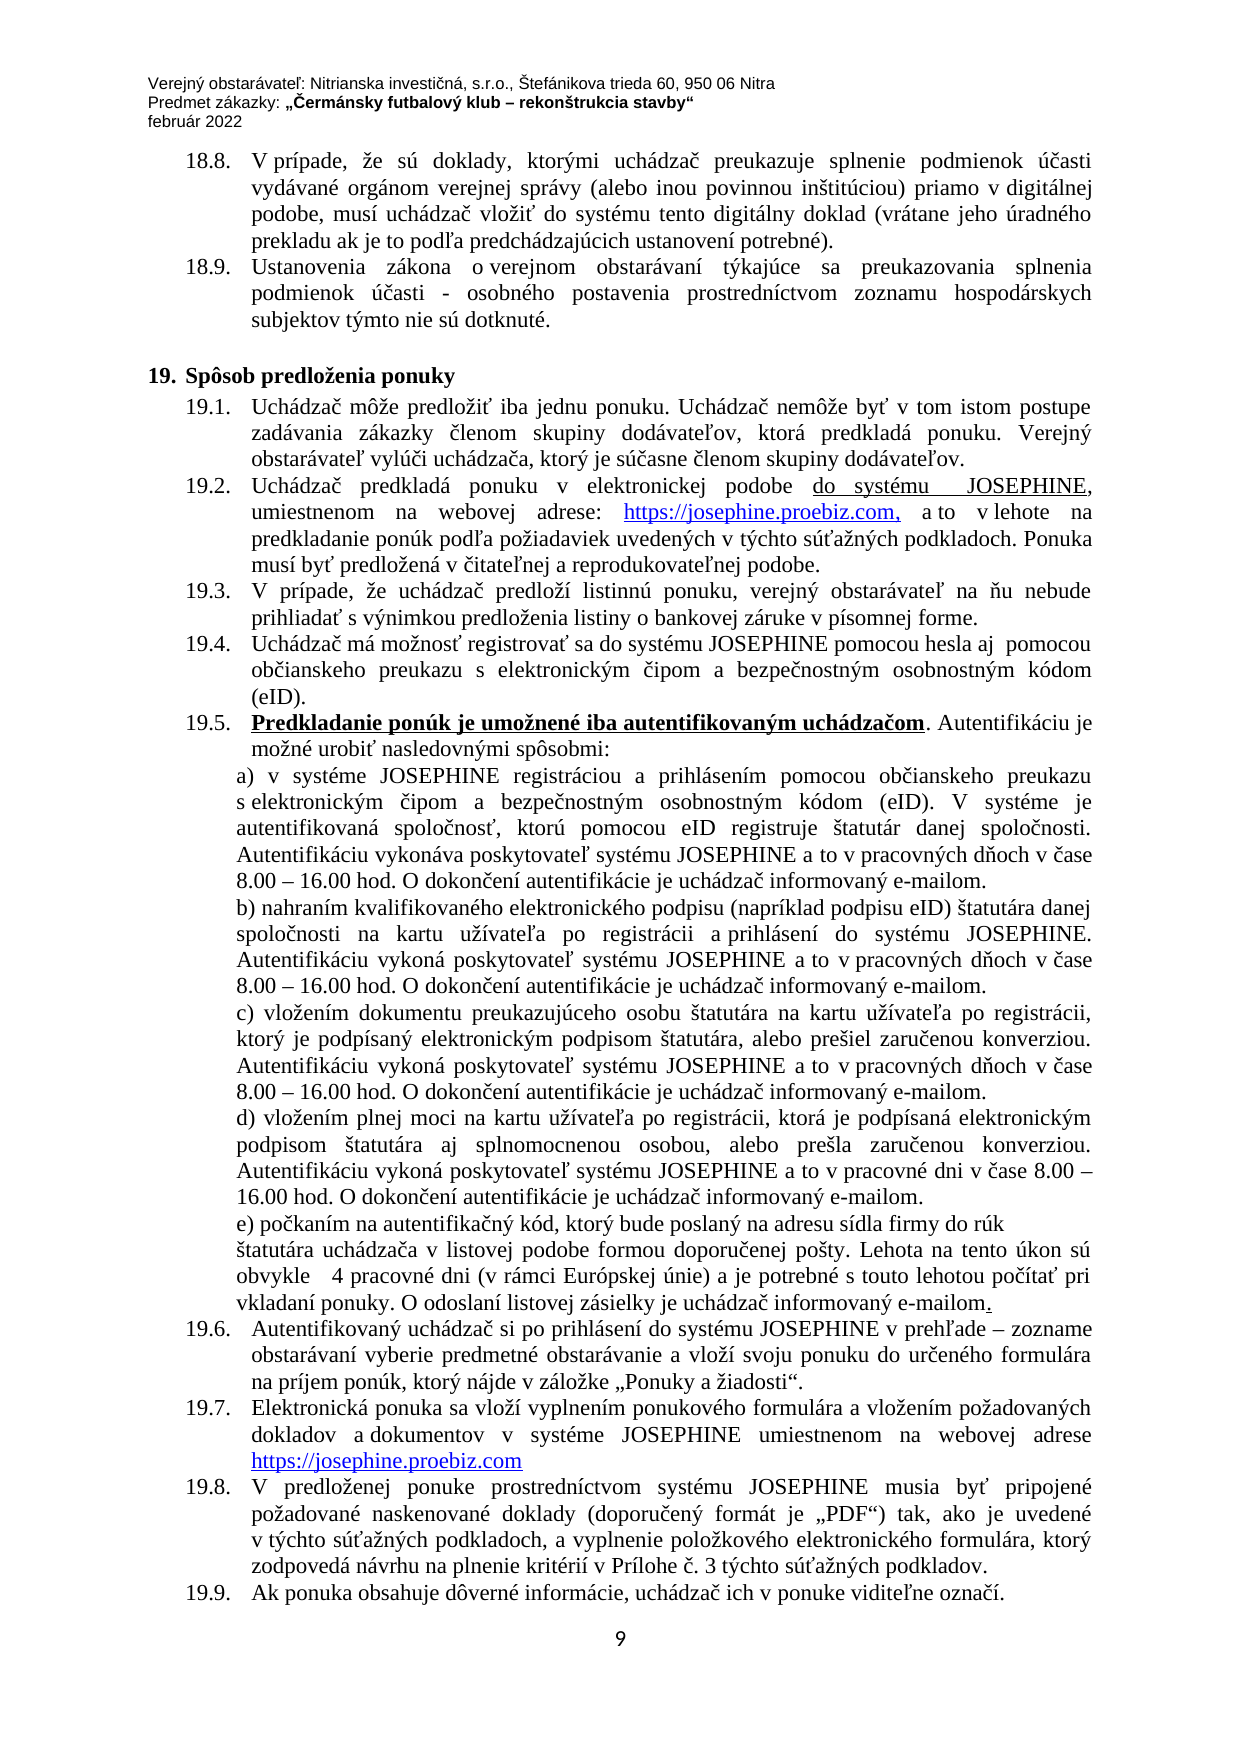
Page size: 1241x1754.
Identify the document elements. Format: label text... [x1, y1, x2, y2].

text štatutára uchádzača v listovej podobe formou doporučenej pošty. Lehota na tento úkon sú obvykle 4 pracovné dni (v rámci Európskej únie) a je potrebné s touto lehotou počítať pri vkladaní ponuky. O odoslaní listovej zásielky je uchádzač informovaný e-mailom. [236, 1236, 1093, 1315]
list Elektronická ponuka sa vloží vyplnením ponukového formulára a vložením požadovaných dokladov a dokumentov v systéme JOSEPHINE umiestnenom na webovej adrese https://josephine.proebiz.com [185, 1394, 1093, 1473]
text c) vložením dokumentu preukazujúceho osobu štatutára na kartu užívateľa po registrácii, ktorý je podpísaný elektronickým podpisom štatutára, alebo prešiel zaručenou konverziou. Autentifikáciu vykoná poskytovateľ systému JOSEPHINE a to v pracovných dňoch v čase 8.00 – 16.00 hod. O dokončení autentifikácie je uchádzač informovaný e-mailom. [207, 999, 1093, 1104]
list Uchádzač predkladá ponuku v elektronickej podobe do systému JOSEPHINE, umiestnenom na webovej adrese: https://josephine.proebiz.com, a to v lehote na predkladanie ponúk podľa požiadaviek uvedených v týchto súťažných podkladoch. Ponuka musí byť predložená v čitateľnej a reprodukovateľnej podobe. [185, 472, 1093, 577]
list Uchádzač má možnosť registrovať sa do systému JOSEPHINE pomocou hesla aj pomocou občianskeho preukazu s elektronickým čipom a bezpečnostným osobnostným kódom (eID). [185, 630, 1093, 709]
text b) nahraním kvalifikovaného elektronického podpisu (napríklad podpisu eID) štatutára danej spoločnosti na kartu užívateľa po registrácii a prihlásení do systému JOSEPHINE. Autentifikáciu vykoná poskytovateľ systému JOSEPHINE a to v pracovných dňoch v čase 8.00 – 16.00 hod. O dokončení autentifikácie je uchádzač informovaný e-mailom. [207, 893, 1093, 999]
text d) vložením plnej moci na kartu užívateľa po registrácii, ktorá je podpísaná elektronickým podpisom štatutára aj splnomocnenou osobou, alebo prešla zaručenou konverziou. Autentifikáciu vykoná poskytovateľ systému JOSEPHINE a to v pracovné dni v čase 8.00 – 16.00 hod. O dokončení autentifikácie je uchádzač informovaný e-mailom. [207, 1104, 1093, 1210]
subtitle Spôsob predloženia ponuky [148, 363, 1093, 389]
list Autentifikovaný uchádzač si po prihlásení do systému JOSEPHINE v prehľade – zozname obstarávaní vyberie predmetné obstarávanie a vloží svoju ponuku do určeného formulára na príjem ponúk, ktorý nájde v záložke „Ponuky a žiadosti“. [185, 1315, 1093, 1394]
list Ak ponuka obsahuje dôverné informácie, uchádzač ich v ponuke viditeľne označí. [185, 1579, 1093, 1605]
list Uchádzač môže predložiť iba jednu ponuku. Uchádzač nemôže byť v tom istom postupe zadávania zákazky členom skupiny dodávateľov, ktorá predkladá ponuku. Verejný obstarávateľ vylúči uchádzača, ktorý je súčasne členom skupiny dodávateľov. [185, 393, 1093, 472]
text a) v systéme JOSEPHINE registráciou a prihlásením pomocou občianskeho preukazu s elektronickým čipom a bezpečnostným osobnostným kódom (eID). V systéme je autentifikovaná spoločnosť, ktorú pomocou eID registruje štatutár danej spoločnosti. Autentifikáciu vykonáva poskytovateľ systému JOSEPHINE a to v pracovných dňoch v čase 8.00 – 16.00 hod. O dokončení autentifikácie je uchádzač informovaný e-mailom. [207, 762, 1093, 893]
list V predloženej ponuke prostredníctvom systému JOSEPHINE musia byť pripojené požadované naskenované doklady (doporučený formát je „PDF“) tak, ako je uvedené v týchto súťažných podkladoch, a vyplnenie položkového elektronického formulára, ktorý zodpovedá návrhu na plnenie kritérií v Prílohe č. 3 týchto súťažných podkladov. [185, 1473, 1093, 1579]
list V prípade, že uchádzač predloží listinnú ponuku, verejný obstarávateľ na ňu nebude prihliadať s výnimkou predloženia listiny o bankovej záruke v písomnej forme. [185, 577, 1093, 630]
list Ustanovenia zákona o verejnom obstarávaní týkajúce sa preukazovania splnenia podmienok účasti - osobného postavenia prostredníctvom zoznamu hospodárskych subjektov týmto nie sú dotknuté. [185, 253, 1093, 332]
list V prípade, že sú doklady, ktorými uchádzač preukazuje splnenie podmienok účasti vydávané orgánom verejnej správy (alebo inou povinnou inštitúciou) priamo v digitálnej podobe, musí uchádzač vložiť do systému tento digitálny doklad (vrátane jeho úradného prekladu ak je to podľa predchádzajúcich ustanovení potrebné). [185, 148, 1093, 253]
list Predkladanie ponúk je umožnené iba autentifikovaným uchádzačom. Autentifikáciu je možné urobiť nasledovnými spôsobmi: [185, 709, 1093, 762]
text e) počkaním na autentifikačný kód, ktorý bude poslaný na adresu sídla firmy do rúk [222, 1210, 1093, 1236]
